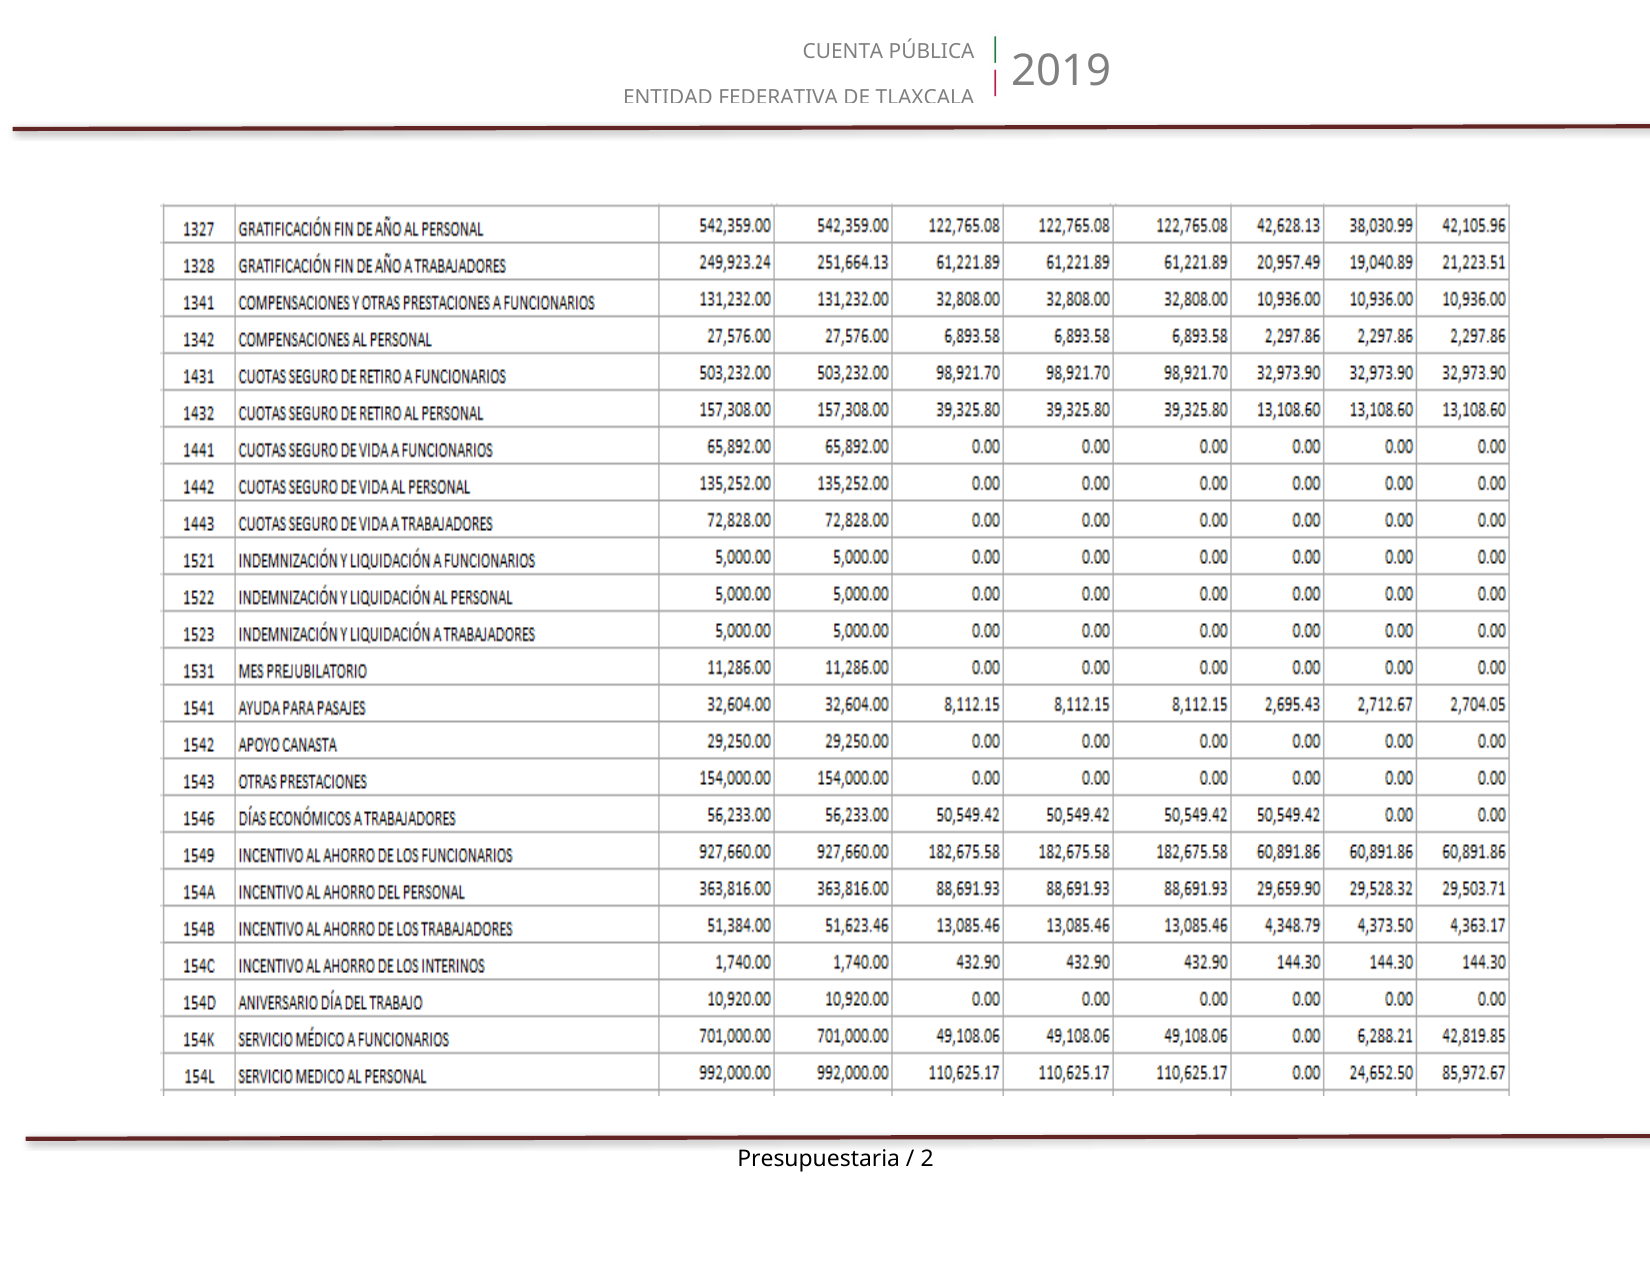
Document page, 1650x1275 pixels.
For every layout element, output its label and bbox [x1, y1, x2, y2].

picture [989, 28, 1005, 99]
picture [160, 203, 1511, 1096]
